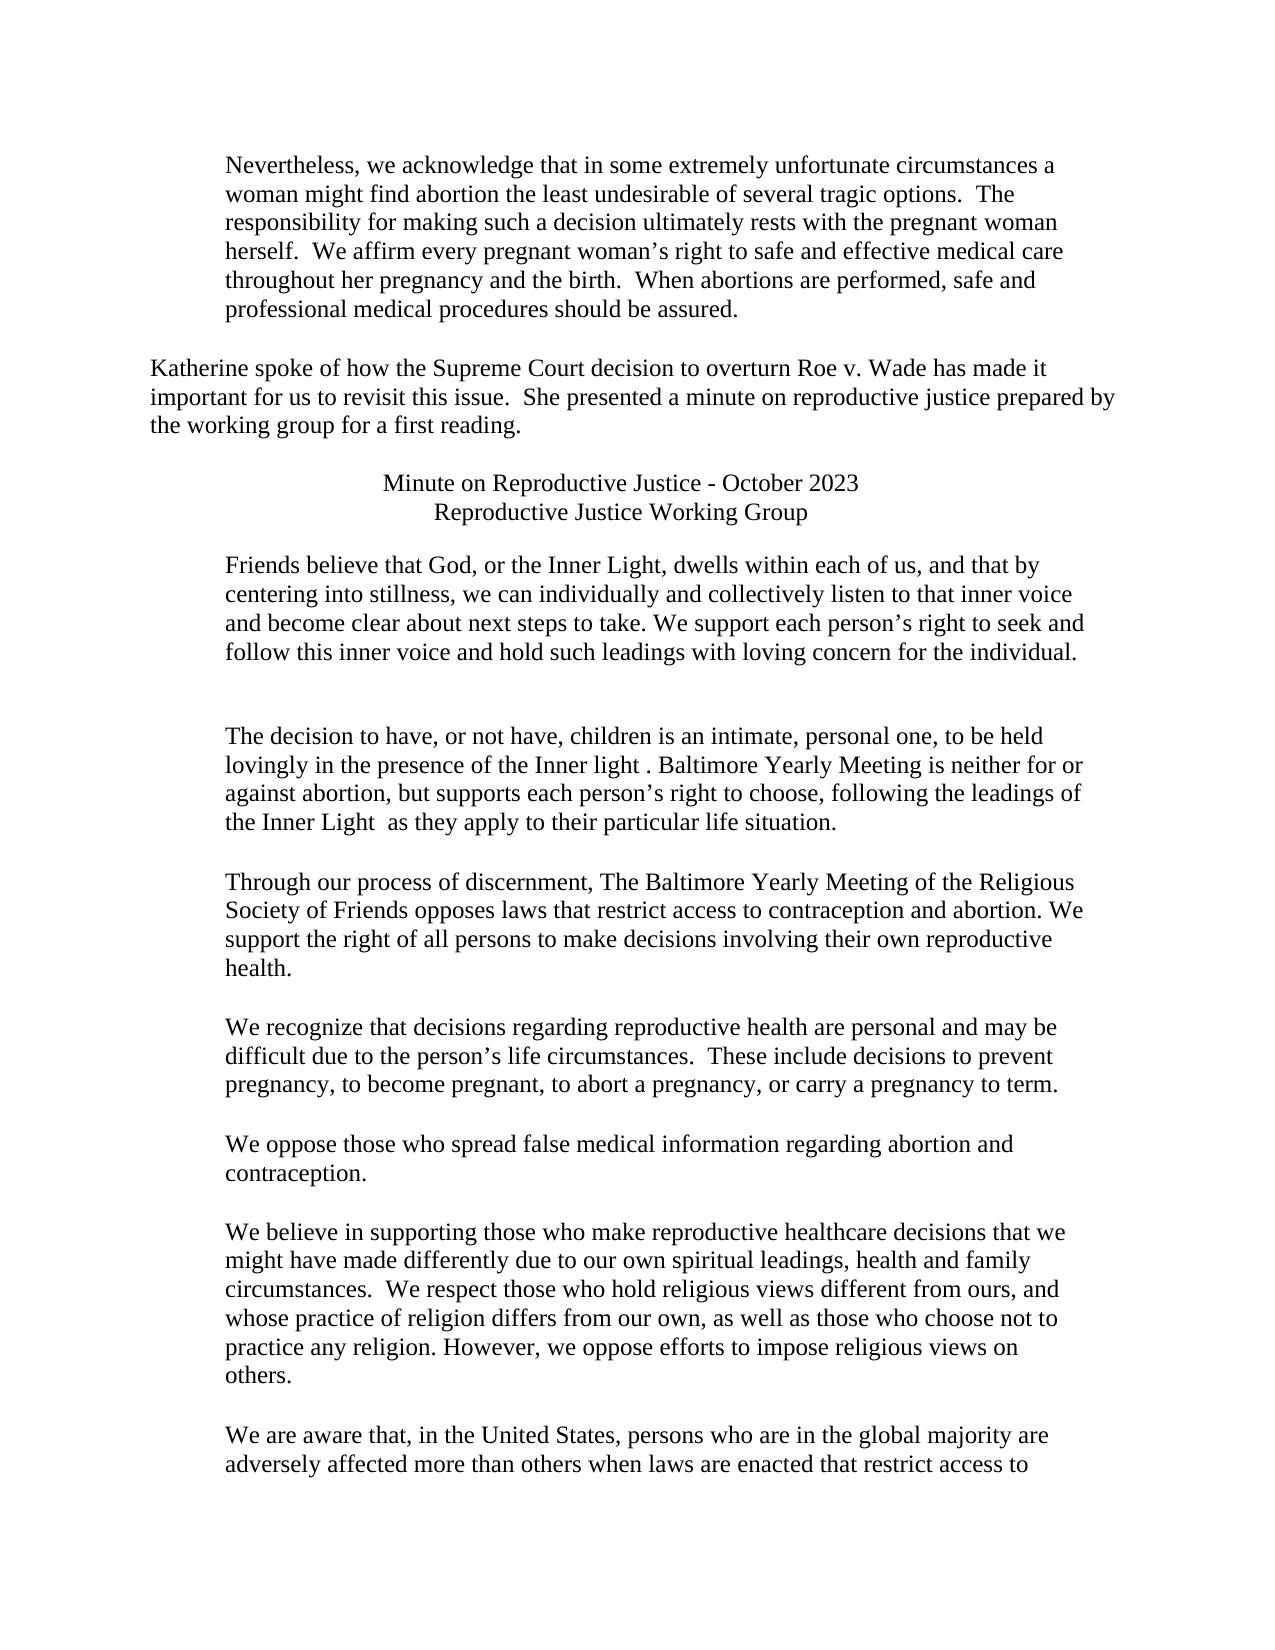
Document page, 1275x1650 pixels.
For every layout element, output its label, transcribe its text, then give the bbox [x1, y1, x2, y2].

text The decision to have, or not have, children is an intimate, personal one, to be held lovingly in the presence of the Inner light . Baltimore Yearly Meeting is neither for or against abortion, but supports each person’s right to choose, following the leadings of the Inner Light as they apply to their particular life situation. [225, 721, 1092, 836]
text We recognize that decisions regarding reproductive health are personal and may be difficult due to the person’s life circumstances. These include decisions to prevent pregnancy, to become pregnant, to abort a pregnancy, or carry a pregnancy to term. [225, 1012, 1092, 1098]
text Friends believe that God, or the Inner Light, dwells within each of us, and that by centering into stillness, we can individually and collectively listen to that inner voice and become clear about next steps to take. We support each person’s right to seek and follow this inner voice and hold such leadings with loving concern for the individual. [225, 551, 1092, 666]
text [225, 1420, 1092, 1477]
text We believe in supporting those who make reproductive healthcare decisions that we might have made differently due to our own spiritual leadings, health and family circumstances. We respect those who hold religious views different from ours, and whose practice of religion differs from our own, as well as those who choose not to practice any religion. However, we oppose efforts to impose religious views on others. [225, 1217, 1092, 1389]
text Minute on Reproductive Justice - October 2023 [150, 468, 1092, 497]
text Reproductive Justice Working Group [150, 497, 1092, 526]
text We oppose those who spread false medical information regarding abortion and contraception. [225, 1129, 1092, 1186]
text Nevertheless, we acknowledge that in some extremely unfortunate circumstances a woman might find abortion the least undesirable of several tragic options. The responsibility for making such a decision ultimately rests with the pregnant woman herself. We affirm every pregnant woman’s right to safe and effective medical care throughout her pregnancy and the birth. When abortions are performed, safe and professional medical procedures should be assured. [225, 150, 1125, 322]
text Through our process of discernment, The Baltimore Yearly Meeting of the Religious Society of Friends opposes laws that restrict access to contraception and abortion. We support the right of all persons to make decisions involving their own reproductive health. [225, 867, 1092, 982]
text Katherine spoke of how the Supreme Court decision to overturn Roe v. Wade has made it important for us to revisit this issue. She presented a minute on reproductive justice prepared by the working group for a first reading. [150, 353, 1125, 439]
